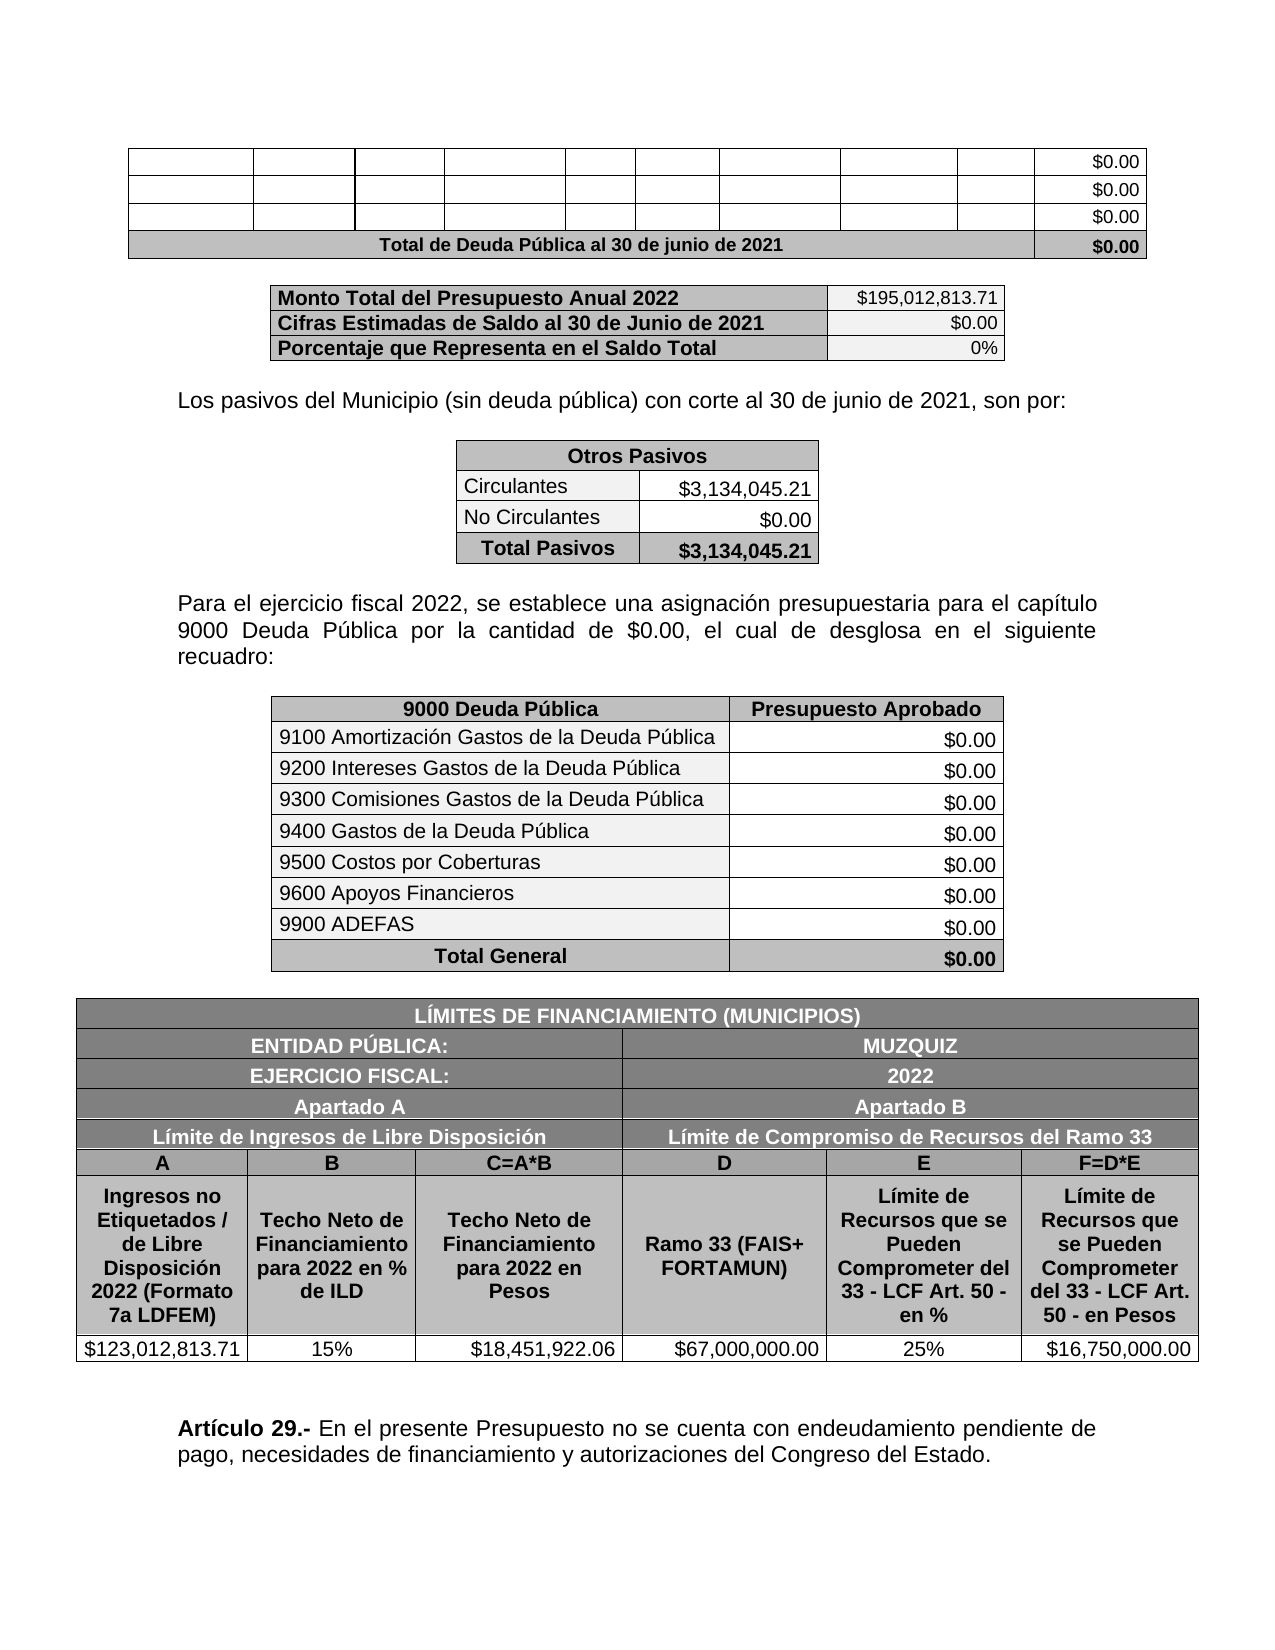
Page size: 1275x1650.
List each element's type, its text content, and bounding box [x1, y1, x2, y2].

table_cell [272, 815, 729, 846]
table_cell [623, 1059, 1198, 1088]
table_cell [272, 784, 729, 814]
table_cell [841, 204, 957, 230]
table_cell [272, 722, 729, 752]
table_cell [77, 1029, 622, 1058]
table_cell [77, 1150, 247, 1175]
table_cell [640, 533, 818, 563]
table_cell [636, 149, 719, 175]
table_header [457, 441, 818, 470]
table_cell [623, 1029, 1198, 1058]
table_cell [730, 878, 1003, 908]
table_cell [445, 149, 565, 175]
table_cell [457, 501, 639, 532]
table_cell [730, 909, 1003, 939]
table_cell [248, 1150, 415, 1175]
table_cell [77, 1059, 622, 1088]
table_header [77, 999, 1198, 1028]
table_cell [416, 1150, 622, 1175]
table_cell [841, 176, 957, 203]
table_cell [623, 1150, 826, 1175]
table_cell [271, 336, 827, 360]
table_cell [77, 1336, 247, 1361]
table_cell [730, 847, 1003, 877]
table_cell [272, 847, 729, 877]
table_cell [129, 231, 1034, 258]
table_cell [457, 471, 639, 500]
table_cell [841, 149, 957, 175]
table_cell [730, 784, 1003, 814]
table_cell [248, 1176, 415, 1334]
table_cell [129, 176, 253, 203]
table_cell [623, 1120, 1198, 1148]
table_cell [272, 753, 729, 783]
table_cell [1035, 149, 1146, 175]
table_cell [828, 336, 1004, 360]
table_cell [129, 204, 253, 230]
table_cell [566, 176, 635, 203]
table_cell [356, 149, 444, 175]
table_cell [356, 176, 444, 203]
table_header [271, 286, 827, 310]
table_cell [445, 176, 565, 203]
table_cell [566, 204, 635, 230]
text Los pasivos del Municipio (sin deuda pública) con corte al 30 de junio de 2021, son por: [177, 387, 1098, 414]
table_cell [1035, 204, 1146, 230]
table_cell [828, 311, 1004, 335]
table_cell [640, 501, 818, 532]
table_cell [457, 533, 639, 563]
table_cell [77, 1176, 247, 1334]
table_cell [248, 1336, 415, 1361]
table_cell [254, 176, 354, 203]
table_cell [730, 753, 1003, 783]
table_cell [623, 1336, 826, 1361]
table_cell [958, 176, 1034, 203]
text Artículo 29.- En el presente Presupuesto no se cuenta con endeudamiento pendiente de pago, necesidades de financiamiento y autorizaciones del Congreso del Estado. [177, 1415, 1098, 1467]
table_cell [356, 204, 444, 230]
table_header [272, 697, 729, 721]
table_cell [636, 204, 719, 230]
text Para el ejercicio fiscal 2022, se establece una asignación presupuestaria para el capítulo 9000 Deuda Pública por la cantidad de $0.00, el cual de desglosa en el siguiente recuadro: [177, 590, 1098, 669]
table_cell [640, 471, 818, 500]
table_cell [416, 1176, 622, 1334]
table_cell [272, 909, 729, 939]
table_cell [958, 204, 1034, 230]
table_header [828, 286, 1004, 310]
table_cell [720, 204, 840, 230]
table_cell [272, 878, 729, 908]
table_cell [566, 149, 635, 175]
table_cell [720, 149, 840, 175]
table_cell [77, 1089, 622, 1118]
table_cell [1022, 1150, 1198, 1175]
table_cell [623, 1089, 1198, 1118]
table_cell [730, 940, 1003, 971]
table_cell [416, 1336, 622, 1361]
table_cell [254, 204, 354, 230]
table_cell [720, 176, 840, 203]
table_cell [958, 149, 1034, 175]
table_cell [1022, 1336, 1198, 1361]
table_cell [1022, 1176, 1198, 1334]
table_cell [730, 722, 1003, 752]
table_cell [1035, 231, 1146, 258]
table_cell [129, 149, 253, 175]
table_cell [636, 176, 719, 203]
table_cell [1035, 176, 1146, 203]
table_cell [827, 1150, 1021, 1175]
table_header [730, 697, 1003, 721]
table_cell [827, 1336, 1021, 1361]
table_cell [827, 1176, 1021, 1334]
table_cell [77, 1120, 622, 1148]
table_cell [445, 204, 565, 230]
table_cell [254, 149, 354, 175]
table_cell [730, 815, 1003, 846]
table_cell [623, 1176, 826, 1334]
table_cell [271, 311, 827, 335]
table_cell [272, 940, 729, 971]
